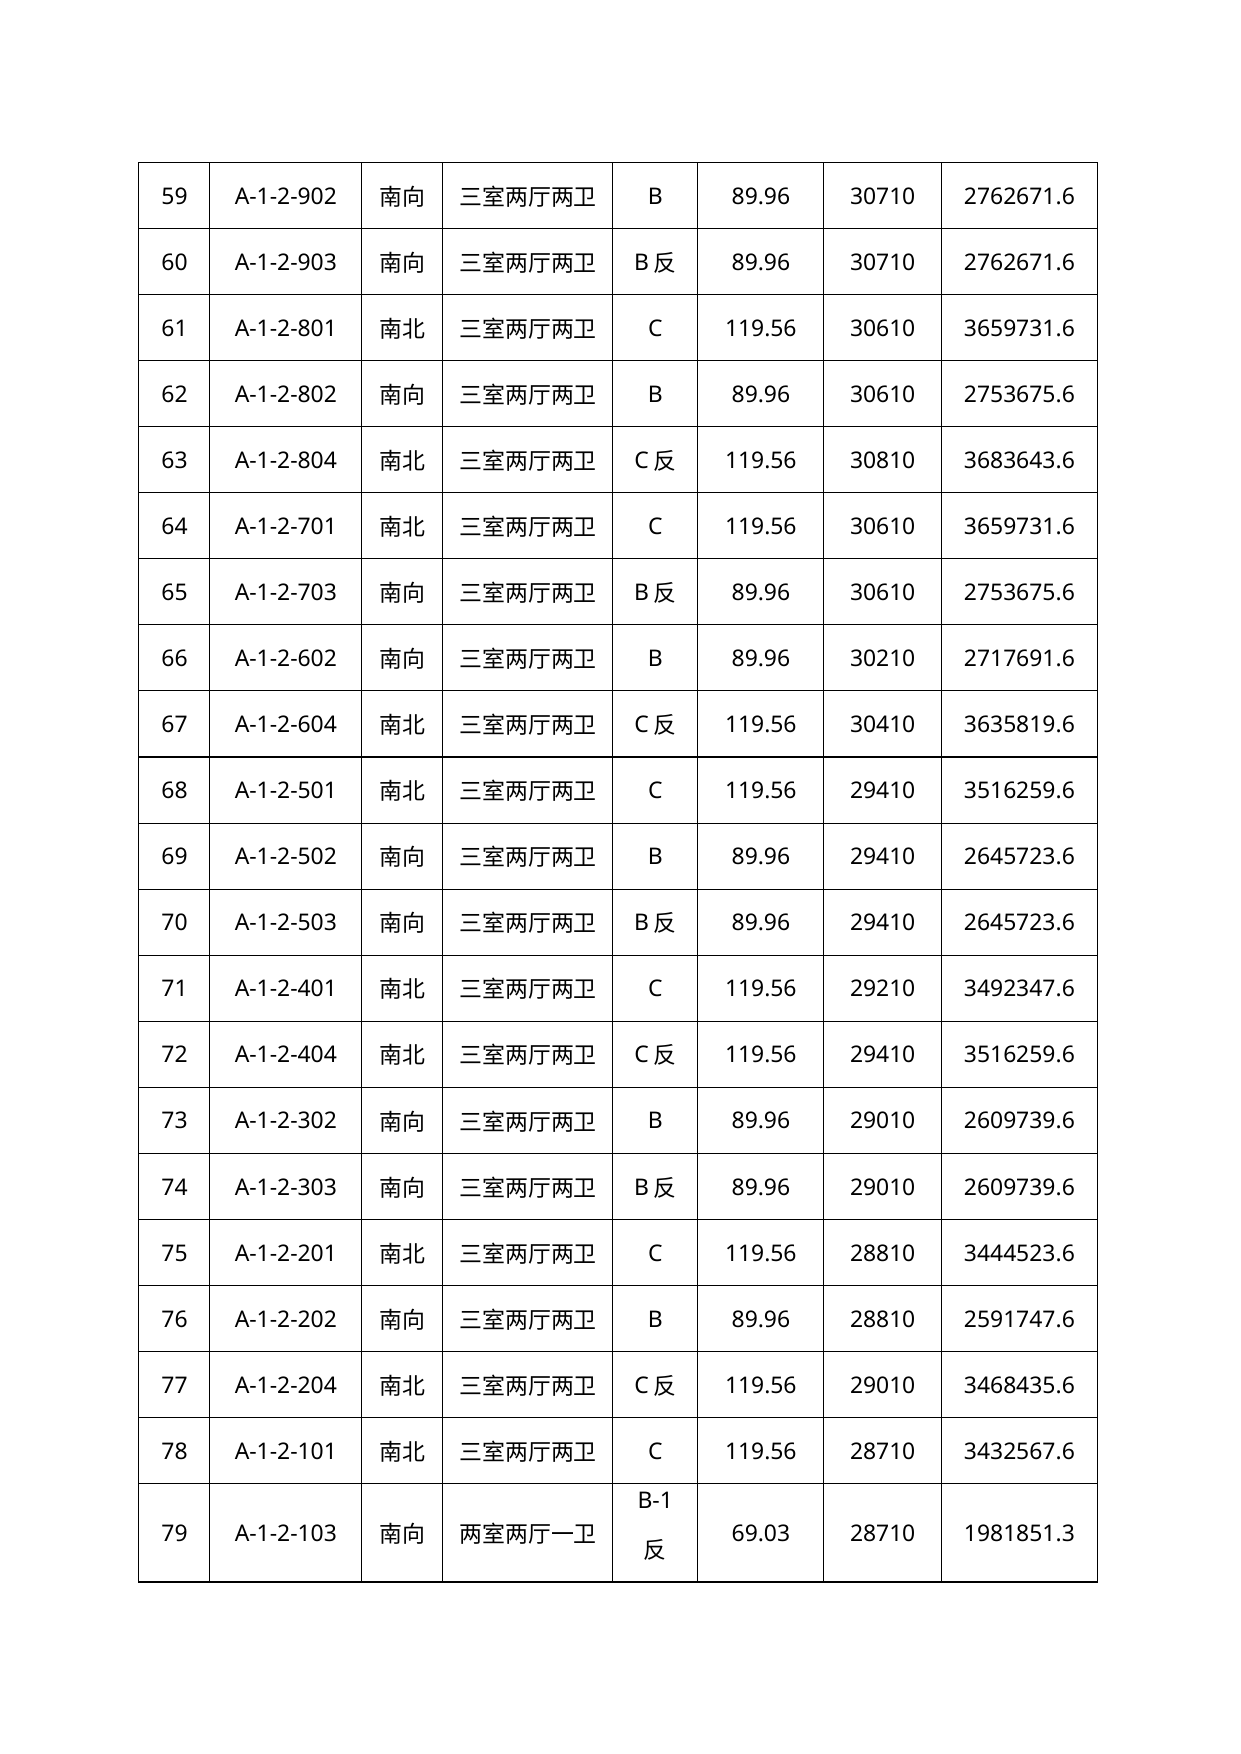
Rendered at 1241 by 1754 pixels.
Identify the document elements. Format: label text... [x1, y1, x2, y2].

table_cell 30710 [824, 163, 941, 228]
table_cell 2717691.6 [942, 625, 1097, 690]
table_cell 三室两厅两卫 [443, 427, 612, 492]
table_cell 南北 [362, 956, 442, 1021]
table_cell 79 [139, 1484, 209, 1581]
table_cell 29410 [824, 758, 941, 822]
table_cell 89.96 [698, 163, 823, 228]
table_cell 66 [139, 625, 209, 690]
table_cell 三室两厅两卫 [443, 229, 612, 294]
table_cell 68 [139, 758, 209, 822]
table_cell 南北 [362, 691, 442, 756]
table_cell A-1-2-303 [210, 1154, 361, 1219]
table_cell 62 [139, 361, 209, 426]
table_cell 73 [139, 1088, 209, 1153]
table_cell A-1-2-404 [210, 1022, 361, 1087]
table_cell 三室两厅两卫 [443, 824, 612, 888]
table_cell 南北 [362, 427, 442, 492]
table_cell 74 [139, 1154, 209, 1219]
table_cell B反 [613, 1154, 697, 1219]
table_cell 30410 [824, 691, 941, 756]
table_cell 70 [139, 890, 209, 954]
table_cell 67 [139, 691, 209, 756]
table_cell 南向 [362, 1154, 442, 1219]
table_cell B [613, 1088, 697, 1153]
table_cell B反 [613, 229, 697, 294]
table_cell C [613, 295, 697, 360]
table_cell 三室两厅两卫 [443, 1154, 612, 1219]
table_cell C [613, 1220, 697, 1285]
table_cell A-1-2-802 [210, 361, 361, 426]
table_cell 三室两厅两卫 [443, 890, 612, 954]
table_cell 89.96 [698, 625, 823, 690]
table_cell 71 [139, 956, 209, 1021]
table_cell 2609739.6 [942, 1154, 1097, 1219]
table_cell 29210 [824, 956, 941, 1021]
table_cell 119.56 [698, 1220, 823, 1285]
table_cell 59 [139, 163, 209, 228]
table_cell 南北 [362, 493, 442, 558]
table_cell 3635819.6 [942, 691, 1097, 756]
table_cell 南北 [362, 295, 442, 360]
table_cell A-1-2-701 [210, 493, 361, 558]
table_cell 28810 [824, 1286, 941, 1351]
table_cell 南向 [362, 824, 442, 888]
table_cell 3468435.6 [942, 1352, 1097, 1417]
table_cell 119.56 [698, 295, 823, 360]
table_cell 89.96 [698, 890, 823, 954]
table_cell 南向 [362, 229, 442, 294]
table_cell 南向 [362, 890, 442, 954]
table_cell C反 [613, 427, 697, 492]
table_cell C反 [613, 691, 697, 756]
table_cell 119.56 [698, 691, 823, 756]
table_cell 2753675.6 [942, 361, 1097, 426]
table_cell 30610 [824, 493, 941, 558]
table_cell A-1-2-204 [210, 1352, 361, 1417]
table_cell C反 [613, 1022, 697, 1087]
table_cell A-1-2-903 [210, 229, 361, 294]
table_cell 南向 [362, 625, 442, 690]
table_cell 三室两厅两卫 [443, 1418, 612, 1483]
table_cell A-1-2-602 [210, 625, 361, 690]
table_cell A-1-2-804 [210, 427, 361, 492]
table_cell 三室两厅两卫 [443, 163, 612, 228]
table_cell A-1-2-401 [210, 956, 361, 1021]
table_cell 3516259.6 [942, 758, 1097, 822]
table_cell A-1-2-501 [210, 758, 361, 822]
table_cell B反 [613, 890, 697, 954]
table_cell 119.56 [698, 427, 823, 492]
table_cell 1981851.3 [942, 1484, 1097, 1581]
table_cell 南北 [362, 758, 442, 822]
table_cell 3683643.6 [942, 427, 1097, 492]
table_cell 三室两厅两卫 [443, 361, 612, 426]
table_cell 89.96 [698, 1286, 823, 1351]
table_cell 3432567.6 [942, 1418, 1097, 1483]
table_cell 119.56 [698, 758, 823, 822]
table_cell 三室两厅两卫 [443, 1286, 612, 1351]
table_cell 119.56 [698, 956, 823, 1021]
table_cell 南向 [362, 163, 442, 228]
table_cell 南向 [362, 361, 442, 426]
table_cell 三室两厅两卫 [443, 1352, 612, 1417]
table_cell 29410 [824, 824, 941, 888]
table_cell C反 [613, 1352, 697, 1417]
table_cell 30810 [824, 427, 941, 492]
table_cell 75 [139, 1220, 209, 1285]
table_cell 3516259.6 [942, 1022, 1097, 1087]
table_cell 69.03 [698, 1484, 823, 1581]
table_cell 76 [139, 1286, 209, 1351]
table_cell 2609739.6 [942, 1088, 1097, 1153]
table_cell 89.96 [698, 361, 823, 426]
table_cell 3659731.6 [942, 295, 1097, 360]
table_cell 63 [139, 427, 209, 492]
table_cell 三室两厅两卫 [443, 493, 612, 558]
table_cell 89.96 [698, 229, 823, 294]
table_cell 2591747.6 [942, 1286, 1097, 1351]
table_cell 78 [139, 1418, 209, 1483]
table_cell 南北 [362, 1220, 442, 1285]
table_cell A-1-2-604 [210, 691, 361, 756]
table_cell 30610 [824, 559, 941, 624]
table_cell 两室两厅一卫 [443, 1484, 612, 1581]
table_cell 29410 [824, 890, 941, 954]
table_cell 2762671.6 [942, 163, 1097, 228]
table_cell 72 [139, 1022, 209, 1087]
table_cell 29410 [824, 1022, 941, 1087]
table_cell 南向 [362, 1484, 442, 1581]
table_cell 89.96 [698, 559, 823, 624]
table_cell A-1-2-202 [210, 1286, 361, 1351]
table_cell 2645723.6 [942, 890, 1097, 954]
table_cell B [613, 625, 697, 690]
table_cell 南北 [362, 1352, 442, 1417]
table_cell 65 [139, 559, 209, 624]
table_cell 29010 [824, 1154, 941, 1219]
table_cell 3659731.6 [942, 493, 1097, 558]
table_cell B-1反 [613, 1484, 697, 1581]
table_cell A-1-2-103 [210, 1484, 361, 1581]
table_cell 119.56 [698, 1352, 823, 1417]
table_cell 三室两厅两卫 [443, 295, 612, 360]
table_cell A-1-2-302 [210, 1088, 361, 1153]
table_cell 89.96 [698, 1088, 823, 1153]
table_cell A-1-2-902 [210, 163, 361, 228]
table_cell B反 [613, 559, 697, 624]
table_cell 南北 [362, 1418, 442, 1483]
table_cell A-1-2-201 [210, 1220, 361, 1285]
table_cell 2762671.6 [942, 229, 1097, 294]
table_cell 64 [139, 493, 209, 558]
table_cell 2753675.6 [942, 559, 1097, 624]
table_cell 30710 [824, 229, 941, 294]
table_cell 60 [139, 229, 209, 294]
table_cell 119.56 [698, 1022, 823, 1087]
table_cell 2645723.6 [942, 824, 1097, 888]
table_cell B [613, 361, 697, 426]
table_cell 69 [139, 824, 209, 888]
table_cell 61 [139, 295, 209, 360]
table_cell 89.96 [698, 1154, 823, 1219]
table_cell C [613, 1418, 697, 1483]
table_cell 77 [139, 1352, 209, 1417]
table_cell 29010 [824, 1088, 941, 1153]
table_cell 三室两厅两卫 [443, 1088, 612, 1153]
table_cell A-1-2-703 [210, 559, 361, 624]
table_cell B [613, 824, 697, 888]
table_cell A-1-2-801 [210, 295, 361, 360]
table_cell A-1-2-502 [210, 824, 361, 888]
table_cell 三室两厅两卫 [443, 691, 612, 756]
table_cell A-1-2-503 [210, 890, 361, 954]
table_cell 三室两厅两卫 [443, 956, 612, 1021]
table_cell B [613, 163, 697, 228]
table_cell 28810 [824, 1220, 941, 1285]
table_cell 30210 [824, 625, 941, 690]
table_cell 南向 [362, 1286, 442, 1351]
table_cell 三室两厅两卫 [443, 1220, 612, 1285]
table_cell 南北 [362, 1022, 442, 1087]
table_cell C [613, 758, 697, 822]
table_cell 南向 [362, 559, 442, 624]
table_cell 89.96 [698, 824, 823, 888]
table_cell B [613, 1286, 697, 1351]
table_cell 30610 [824, 295, 941, 360]
table_cell 三室两厅两卫 [443, 625, 612, 690]
table_cell 29010 [824, 1352, 941, 1417]
table_cell 三室两厅两卫 [443, 758, 612, 822]
table_cell 30610 [824, 361, 941, 426]
table_cell 三室两厅两卫 [443, 1022, 612, 1087]
table_cell 3444523.6 [942, 1220, 1097, 1285]
table_cell A-1-2-101 [210, 1418, 361, 1483]
table_cell 南向 [362, 1088, 442, 1153]
table_cell C [613, 956, 697, 1021]
table_cell C [613, 493, 697, 558]
table_cell 28710 [824, 1418, 941, 1483]
table_cell 三室两厅两卫 [443, 559, 612, 624]
table_cell 28710 [824, 1484, 941, 1581]
table_cell 119.56 [698, 493, 823, 558]
table_cell 119.56 [698, 1418, 823, 1483]
table_cell 3492347.6 [942, 956, 1097, 1021]
